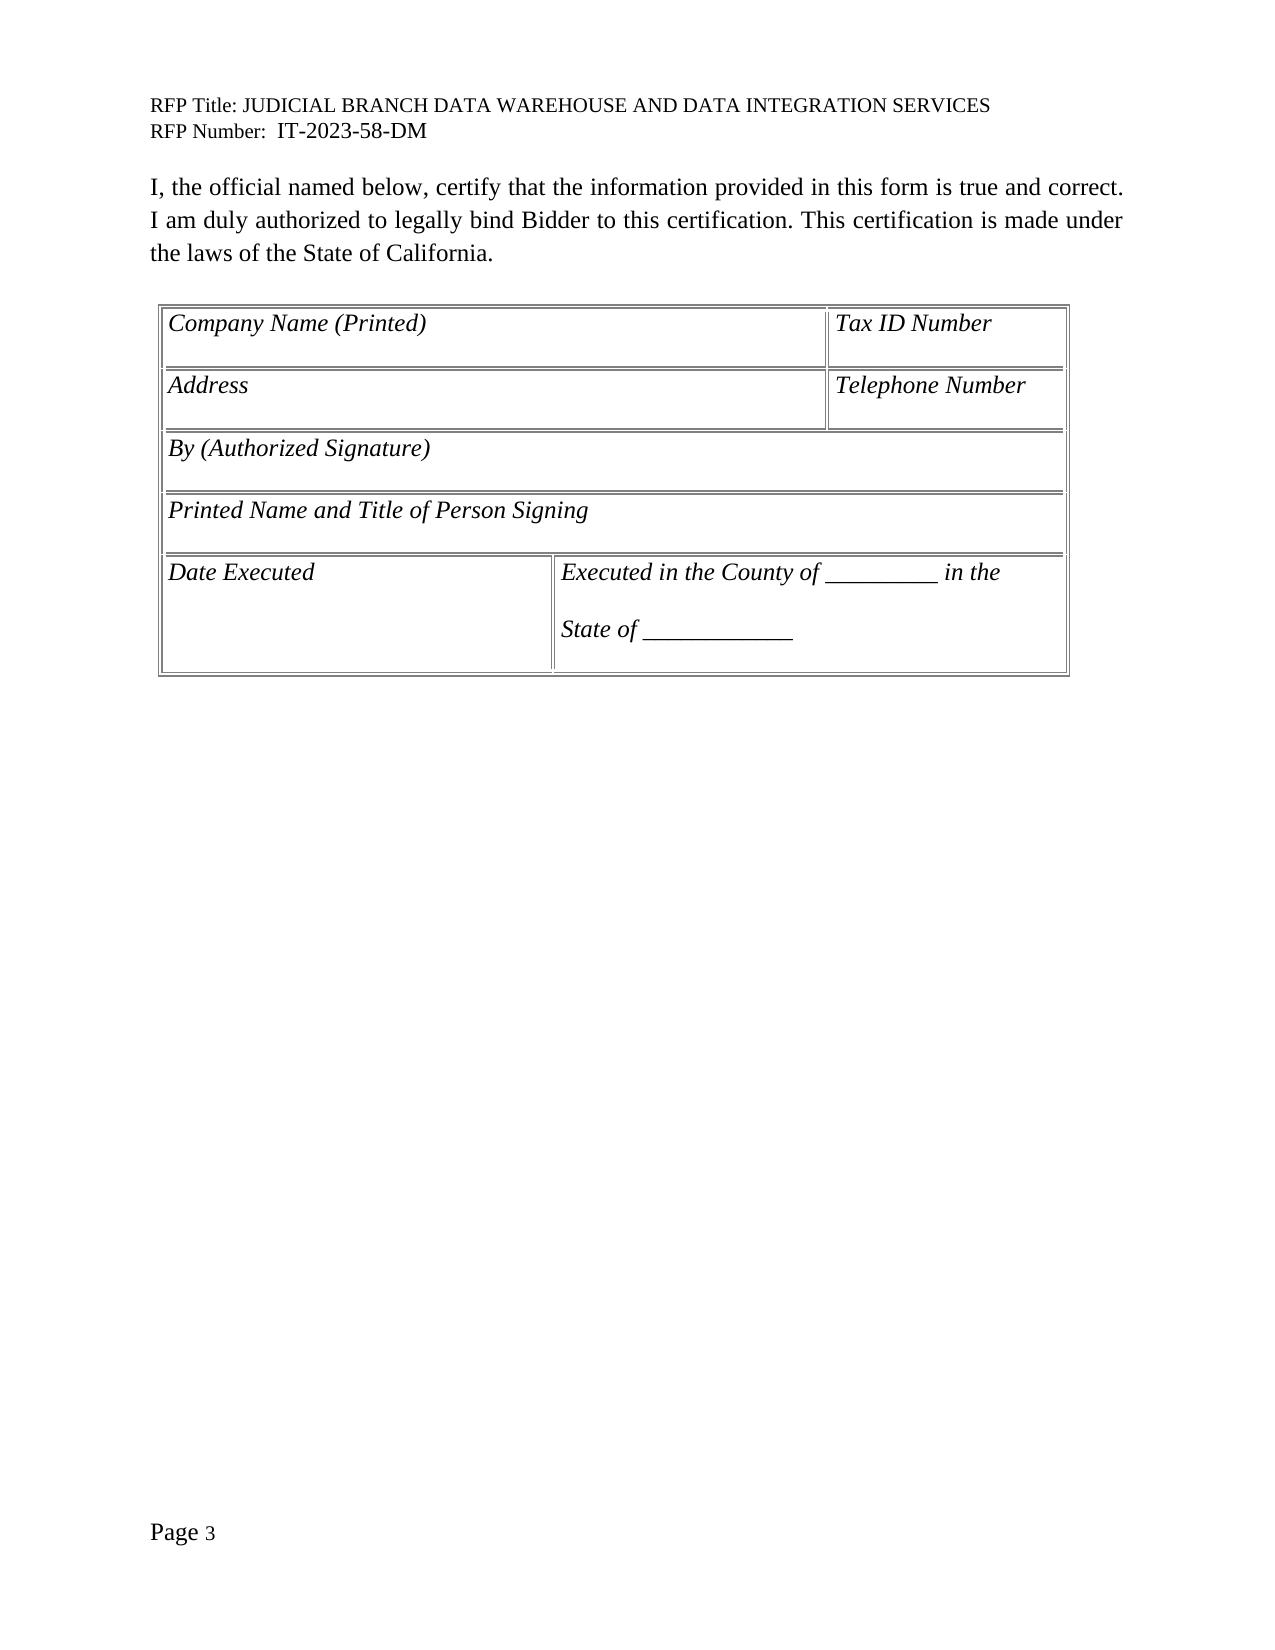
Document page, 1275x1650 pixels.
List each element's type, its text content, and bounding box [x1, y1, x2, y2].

table_cell Date Executed [160, 552, 553, 672]
table_cell Executed in the County of _________ in the State of ____________ [553, 552, 1068, 672]
table_cell Telephone Number [827, 366, 1068, 428]
table_cell Address [160, 366, 827, 428]
table_cell Printed Name and Title of Person Signing [160, 490, 1068, 552]
table_cell By (Authorized Signature) [160, 428, 1068, 490]
table_header Tax ID Number [827, 308, 1066, 366]
table_header Company Name (Printed) [160, 306, 827, 366]
text I, the official named below, certify that the information provided in this form is true and correct. I am duly authorized to legally bind Bidder to this certification. This certification is made under the laws of the State of California. [150, 172, 1125, 267]
